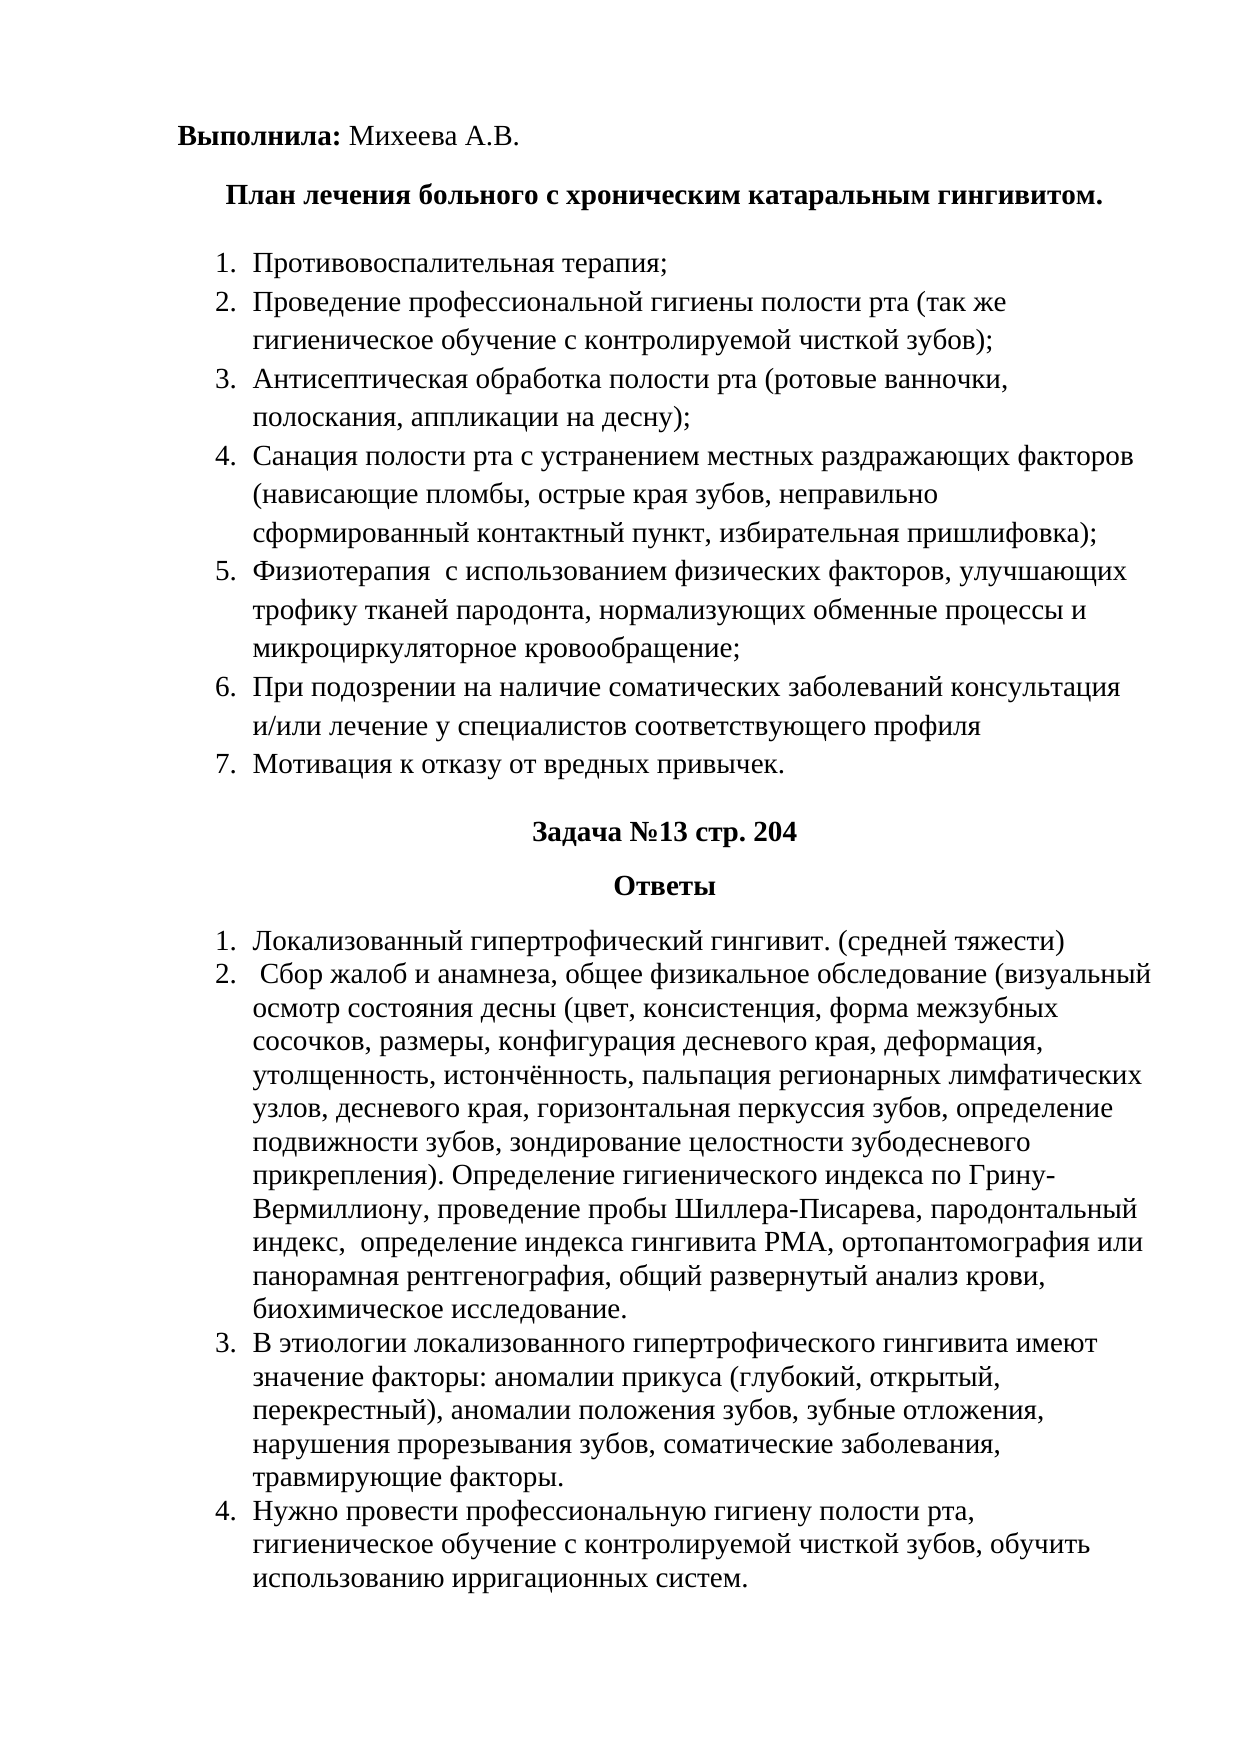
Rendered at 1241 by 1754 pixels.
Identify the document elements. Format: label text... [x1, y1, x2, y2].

list Локализованный гипертрофический гингивит. (средней тяжести) [215, 1098, 1152, 1131]
list Санация полости рта с устранением местных раздражающих факторов (нависающие пломбы, острые края зубов, неправильно сформированный контактный пункт, избирательная пришлифовка); [215, 525, 1152, 636]
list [215, 1500, 1152, 1601]
list При подозрении на наличие соматических заболеваний консультация и/или лечение у специалистов соответствующего профиля [215, 815, 1152, 887]
text Ответы [177, 1043, 1152, 1077]
text Задача №13 стр. 204 [177, 989, 1152, 1022]
text Выполнила: Михеева А.В. [177, 118, 1152, 152]
list Проведение профессиональной гигиены полости рта (так же гигиеническое обучение с контролируемой чисткой зубов); [215, 313, 1152, 385]
list Мотивация к отказу от вредных привычек. [215, 921, 1152, 955]
list Противовоспалительная терапия; [215, 245, 1152, 279]
list Сбор жалоб и анамнеза, общее физикальное обследование (визуальный осмотр состояния десны (цвет, консистенция, форма межзубных сосочков, размеры, конфигурация десневого края, деформация, утолщенность, истончённость, пальпация регионарных лимфатических узлов, десневого края, горизонтальная перкуссия зубов, определение подвижности зубов, зондирование целостности зубодесневого прикрепления). Определение гигиенического индекса по Грину-Вермиллиону, проведение пробы Шиллера-Писарева, пародонтальный индекс, определение индекса гингивита РМА, ортопантомография или панорамная рентгенография, общий развернутый анализ крови, биохимическое исследование. [215, 1131, 1152, 1500]
list Антисептическая обработка полости рта (ротовые ванночки, полоскания, аппликации на десну); [215, 419, 1152, 491]
text План лечения больного с хроническим катаральным гингивитом. [177, 177, 1152, 211]
list Физиотерапия с использованием физических факторов, улучшающих трофику тканей пародонта, нормализующих обменные процессы и микроциркуляторное кровообращение; [215, 670, 1152, 781]
